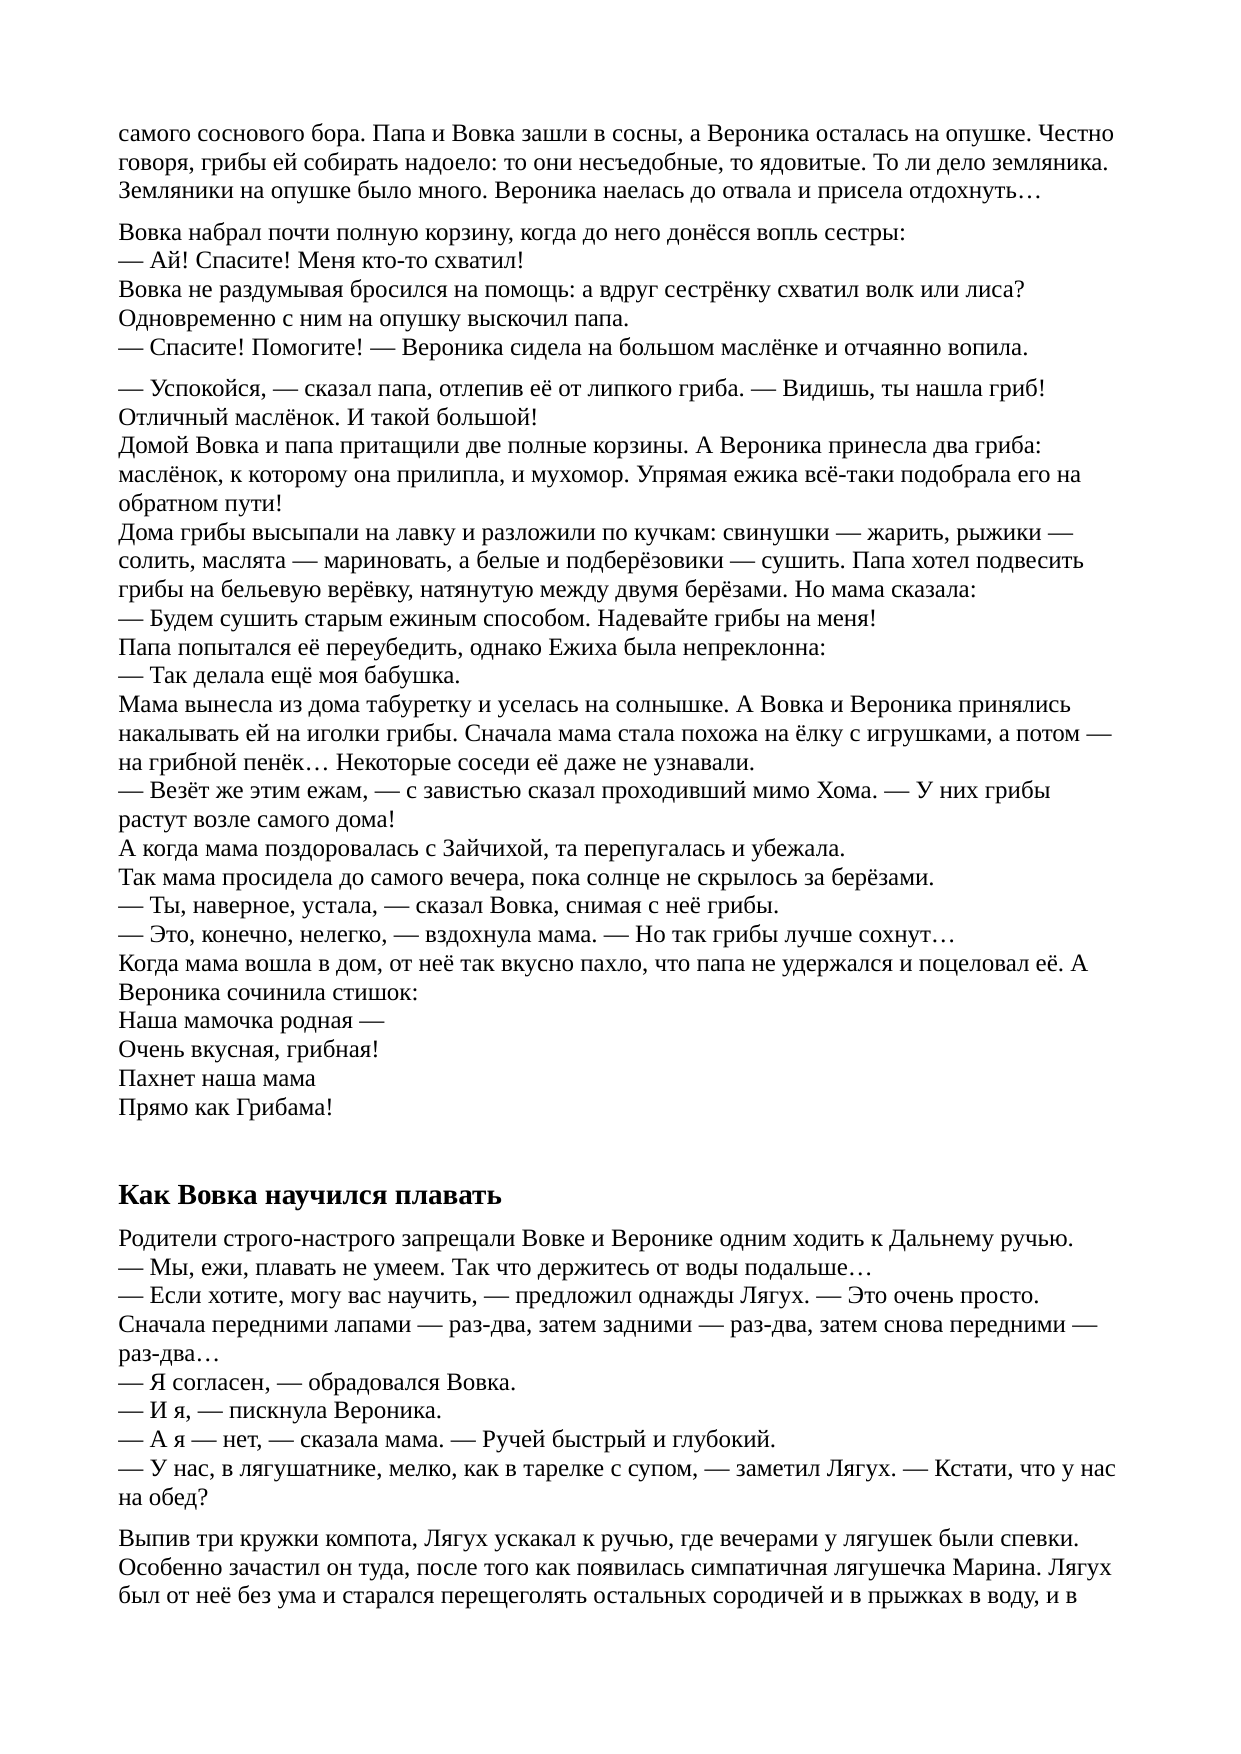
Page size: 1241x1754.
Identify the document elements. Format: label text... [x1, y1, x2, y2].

text — Успокойся, — сказал папа, отлепив её от липкого гриба. — Видишь, ты нашла гриб! Отличный маслёнок. И такой большой! Домой Вовка и папа притащили две полные корзины. А Вероника принесла два гриба: маслёнок, к которому она прилипла, и мухомор. Упрямая ежика всё-таки подобрала его на обратном пути! Дома грибы высыпали на лавку и разложили по кучкам: свинушки — жарить, рыжики — солить, маслята — мариновать, а белые и подберёзовики — сушить. Папа хотел подвесить грибы на бельевую верёвку, натянутую между двумя берёзами. Но мама сказала: — Будем сушить старым ежиным способом. Надевайте грибы на меня! Папа попытался её переубедить, однако Ежиха была непреклонна: — Так делала ещё моя бабушка. Мама вынесла из дома табуретку и уселась на солнышке. А Вовка и Вероника принялись накалывать ей на иголки грибы. Сначала мама стала похожа на ёлку с игрушками, а потом — на грибной пенёк… Некоторые соседи её даже не узнавали. — Везёт же этим ежам, — с завистью сказал проходивший мимо Хома. — У них грибы растут возле самого дома! А когда мама поздоровалась с Зайчихой, та перепугалась и убежала. Так мама просидела до самого вечера, пока солнце не скрылось за берёзами. — Ты, наверное, устала, — сказал Вовка, снимая с неё грибы. — Это, конечно, нелегко, — вздохнула мама. — Но так грибы лучше сохнут… Когда мама вошла в дом, от неё так вкусно пахло, что папа не удержался и поцеловал её. А Вероника сочинила стишок: Наша мамочка родная — Очень вкусная, грибная! Пахнет наша мама Прямо как Грибама! [118, 373, 1122, 1121]
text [118, 118, 1122, 204]
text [118, 1523, 1122, 1609]
text Родители строго-настрого запрещали Вовке и Веронике одним ходить к Дальнему ручью. — Мы, ежи, плавать не умеем. Так что держитесь от воды подальше… — Если хотите, могу вас научить, — предложил однажды Лягух. — Это очень просто. Сначала передними лапами — раз-два, затем задними — раз-два, затем снова передними — раз-два… — Я согласен, — обрадовался Вовка. — И я, — пискнула Вероника. — А я — нет, — сказала мама. — Ручей быстрый и глубокий. — У нас, в лягушатнике, мелко, как в тарелке с супом, — заметил Лягух. — Кстати, что у нас на обед? [118, 1223, 1122, 1511]
text Вовка набрал почти полную корзину, когда до него донёсся вопль сестры: — Ай! Спасите! Меня кто-то схватил! Вовка не раздумывая бросился на помощь: а вдруг сестрёнку схватил волк или лиса? Одновременно с ним на опушку выскочил папа. — Спасите! Помогите! — Вероника сидела на большом маслёнке и отчаянно вопила. [118, 217, 1122, 361]
subtitle Как Вовка научился плавать [118, 1177, 1122, 1211]
